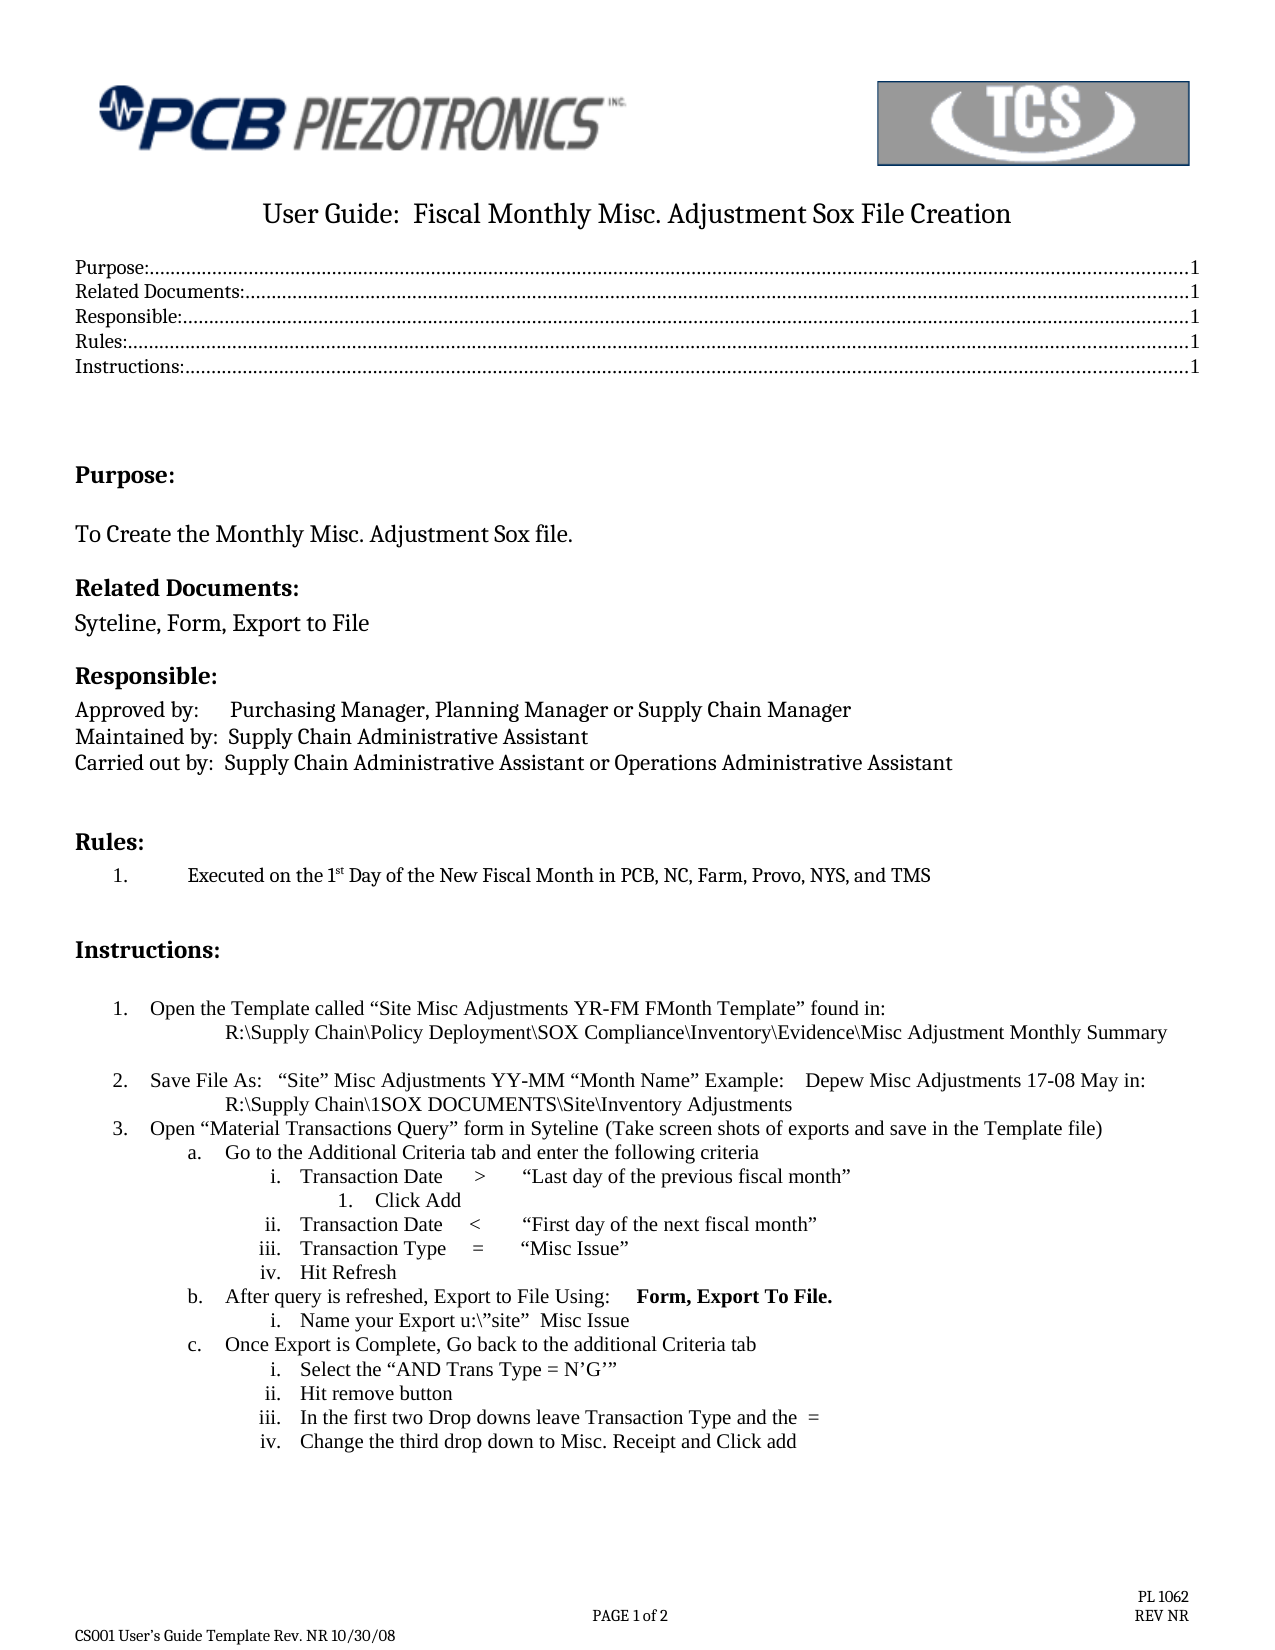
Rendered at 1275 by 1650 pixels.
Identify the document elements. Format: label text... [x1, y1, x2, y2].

text Syteline, Form, Export to File [75, 608, 1200, 637]
list Transaction Date > “Last day of the previous fiscal month” [281, 1164, 1200, 1188]
text To Create the Monthly Misc. Adjustment Sox file. [75, 520, 1200, 548]
list Save File As: “Site” Misc Adjustments YY-MM “Month Name” Example: Depew Misc Adjustments 17-08 May in: [112, 1068, 1200, 1092]
text Rules: 1 [75, 329, 1200, 353]
list After query is refreshed, Export to File Using: Form, Export To File. [187, 1284, 1200, 1308]
list Name your Export u:\”site” Misc Issue [281, 1308, 1200, 1332]
list Click Add [337, 1188, 1200, 1212]
list In the first two Drop downs leave Transaction Type and the = [281, 1404, 1200, 1429]
text Purpose: 1 [75, 255, 1200, 279]
subtitle Instructions: [75, 936, 1200, 965]
text R:\Supply Chain\Policy Deployment\SOX Compliance\Inventory\Evidence\Misc Adjustment Monthly Summary [150, 1019, 1200, 1044]
picture [89, 81, 636, 160]
list Open “Material Transactions Query” form in Syteline (Take screen shots of exports and save in the Template file) [112, 1116, 1200, 1140]
text Responsible: 1 [75, 304, 1200, 329]
text Carried out by: Supply Chain Administrative Assistant or Operations Administrative Assistant [75, 750, 1200, 776]
list Select the “AND Trans Type = N’G’” [281, 1356, 1200, 1381]
list Open the Template called “Site Misc Adjustments YR-FM FMonth Template” found in: [112, 996, 1200, 1019]
text Related Documents: 1 [75, 279, 1200, 304]
list Hit remove button [281, 1381, 1200, 1404]
list Executed on the 1st Day of the New Fiscal Month in PCB, NC, Farm, Provo, NYS, and TMS [112, 863, 1200, 887]
subtitle Rules: [75, 828, 1200, 856]
list Transaction Type = “Misc Issue” [281, 1236, 1200, 1260]
list Go to the Additional Criteria tab and enter the following criteria [187, 1140, 1200, 1164]
list Change the third drop down to Misc. Receipt and Click add [281, 1429, 1200, 1453]
text Approved by: Purchasing Manager, Planning Manager or Supply Chain Manager [75, 697, 1200, 724]
list Hit Refresh [281, 1260, 1200, 1284]
text Maintained by: Supply Chain Administrative Assistant [75, 724, 1200, 750]
text Instructions: 1 [75, 353, 1200, 378]
subtitle Related Documents: [75, 573, 1200, 602]
subtitle Purpose: [75, 461, 1200, 489]
picture [877, 81, 1190, 166]
list Once Export is Complete, Go back to the additional Criteria tab [187, 1332, 1200, 1356]
list Transaction Date < “First day of the next fiscal month” [281, 1212, 1200, 1236]
subtitle Responsible: [75, 662, 1200, 691]
text R:\Supply Chain\1SOX DOCUMENTS\Site\Inventory Adjustments [150, 1092, 1200, 1116]
